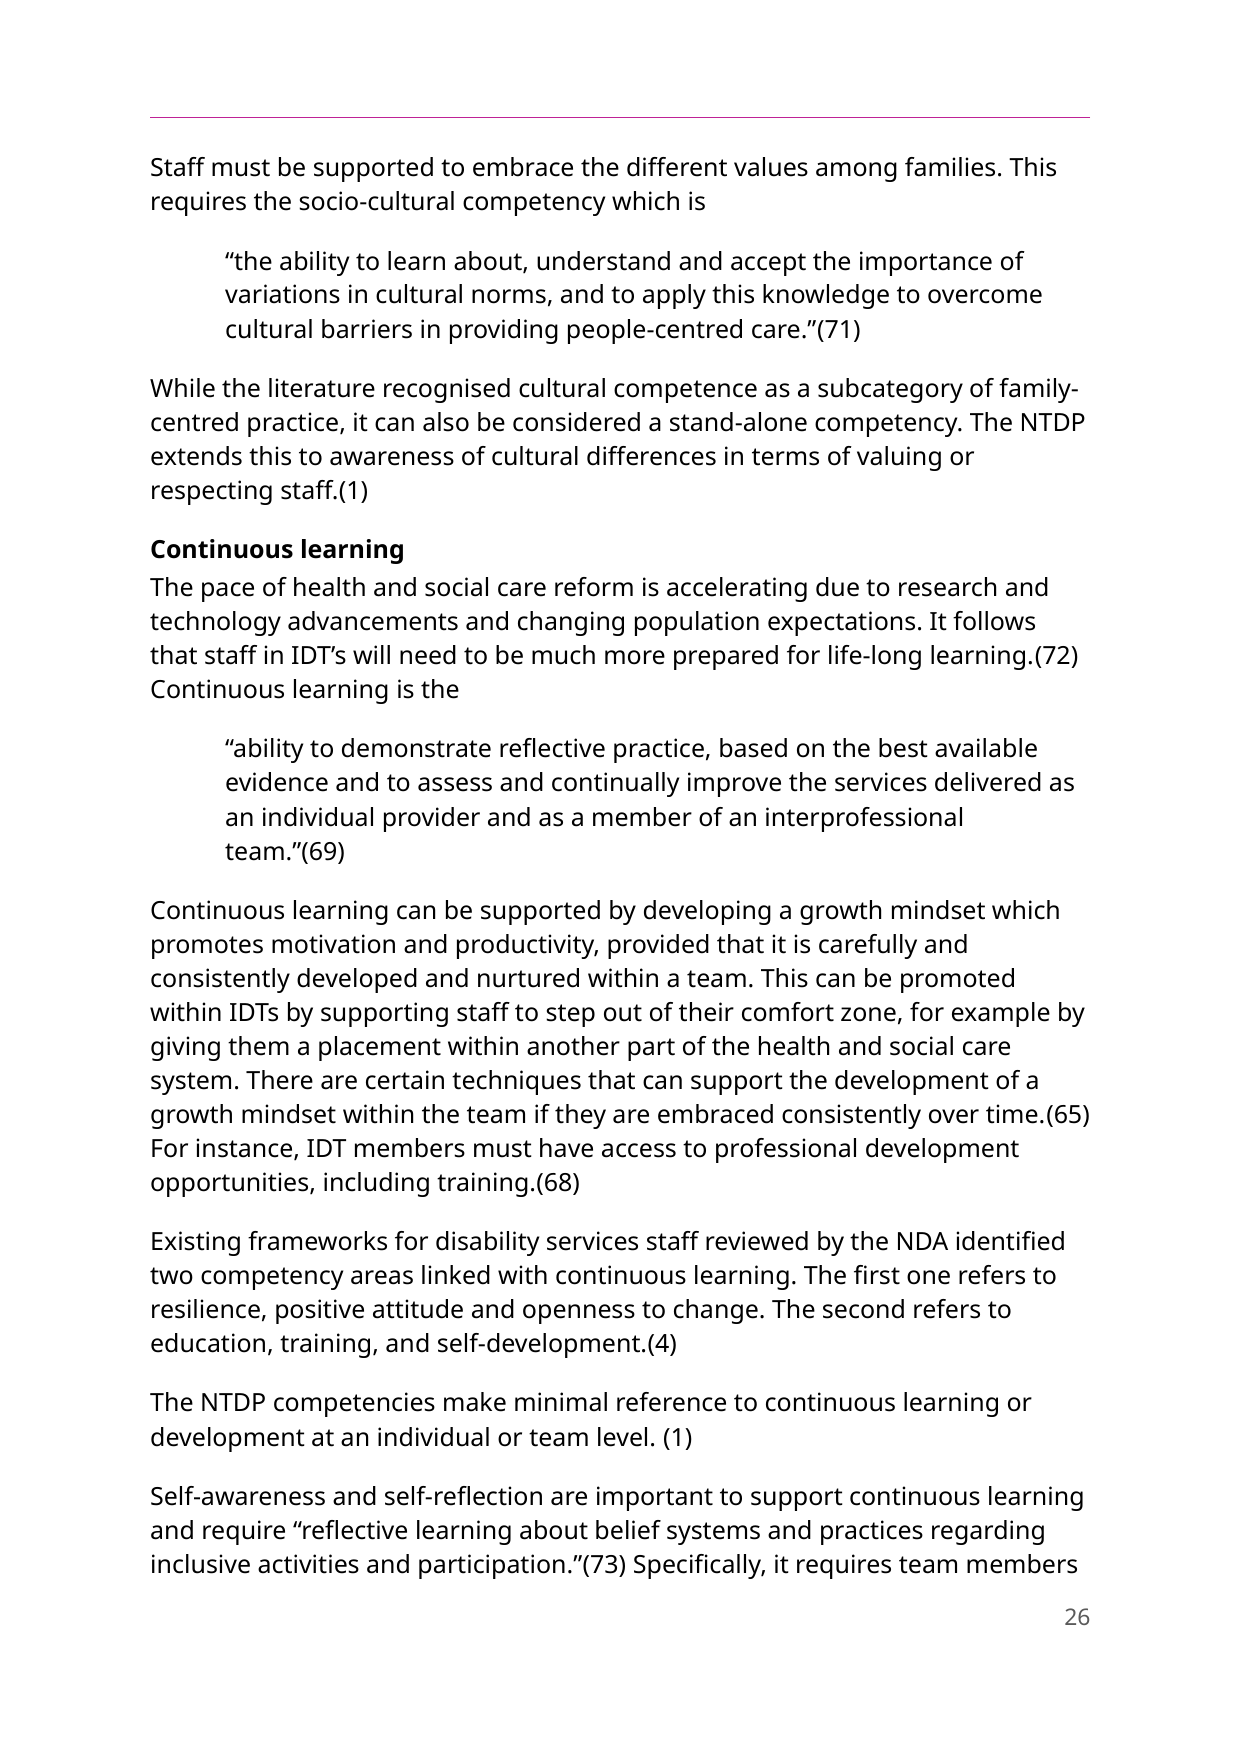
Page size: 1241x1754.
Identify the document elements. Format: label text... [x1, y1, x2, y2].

text Continuous learning can be supported by developing a growth mindset which promotes motivation and productivity, provided that it is carefully and consistently developed and nurtured within a team. This can be promoted within IDTs by supporting staff to step out of their comfort zone, for example by giving them a placement within another part of the health and social care system. There are certain techniques that can support the development of a growth mindset within the team if they are embraced consistently over time.(65) For instance, IDT members must have access to professional development opportunities, including training.(68) [150, 892, 1090, 1199]
text “the ability to learn about, understand and accept the importance of variations in cultural norms, and to apply this knowledge to overcome cultural barriers in providing people-centred care.”(71) [225, 243, 1090, 345]
text The pace of health and social care reform is accelerating due to research and technology advancements and changing population expectations. It follows that staff in IDT’s will need to be much more prepared for life-long learning.(72) Continuous learning is the [150, 570, 1090, 706]
text Existing frameworks for disability services staff reviewed by the NDA identified two competency areas linked with continuous learning. The first one refers to resilience, positive attitude and openness to change. The second refers to education, training, and self-development.(4) [150, 1224, 1090, 1360]
text “ability to demonstrate reflective practice, based on the best available evidence and to assess and continually improve the services delivered as an individual provider and as a member of an interprofessional team.”(69) [225, 731, 1090, 867]
text While the literature recognised cultural competence as a subcategory of family-centred practice, it can also be considered a stand-alone competency. The NTDP extends this to awareness of cultural differences in terms of valuing or respecting staff.(1) [150, 370, 1090, 507]
text The NTDP competencies make minimal reference to continuous learning or development at an individual or team level. (1) [150, 1385, 1090, 1453]
text Staff must be supported to embrace the different values among families. This requires the socio-cultural competency which is [150, 150, 1090, 218]
subtitle Continuous learning [150, 532, 1090, 566]
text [150, 1478, 1090, 1580]
